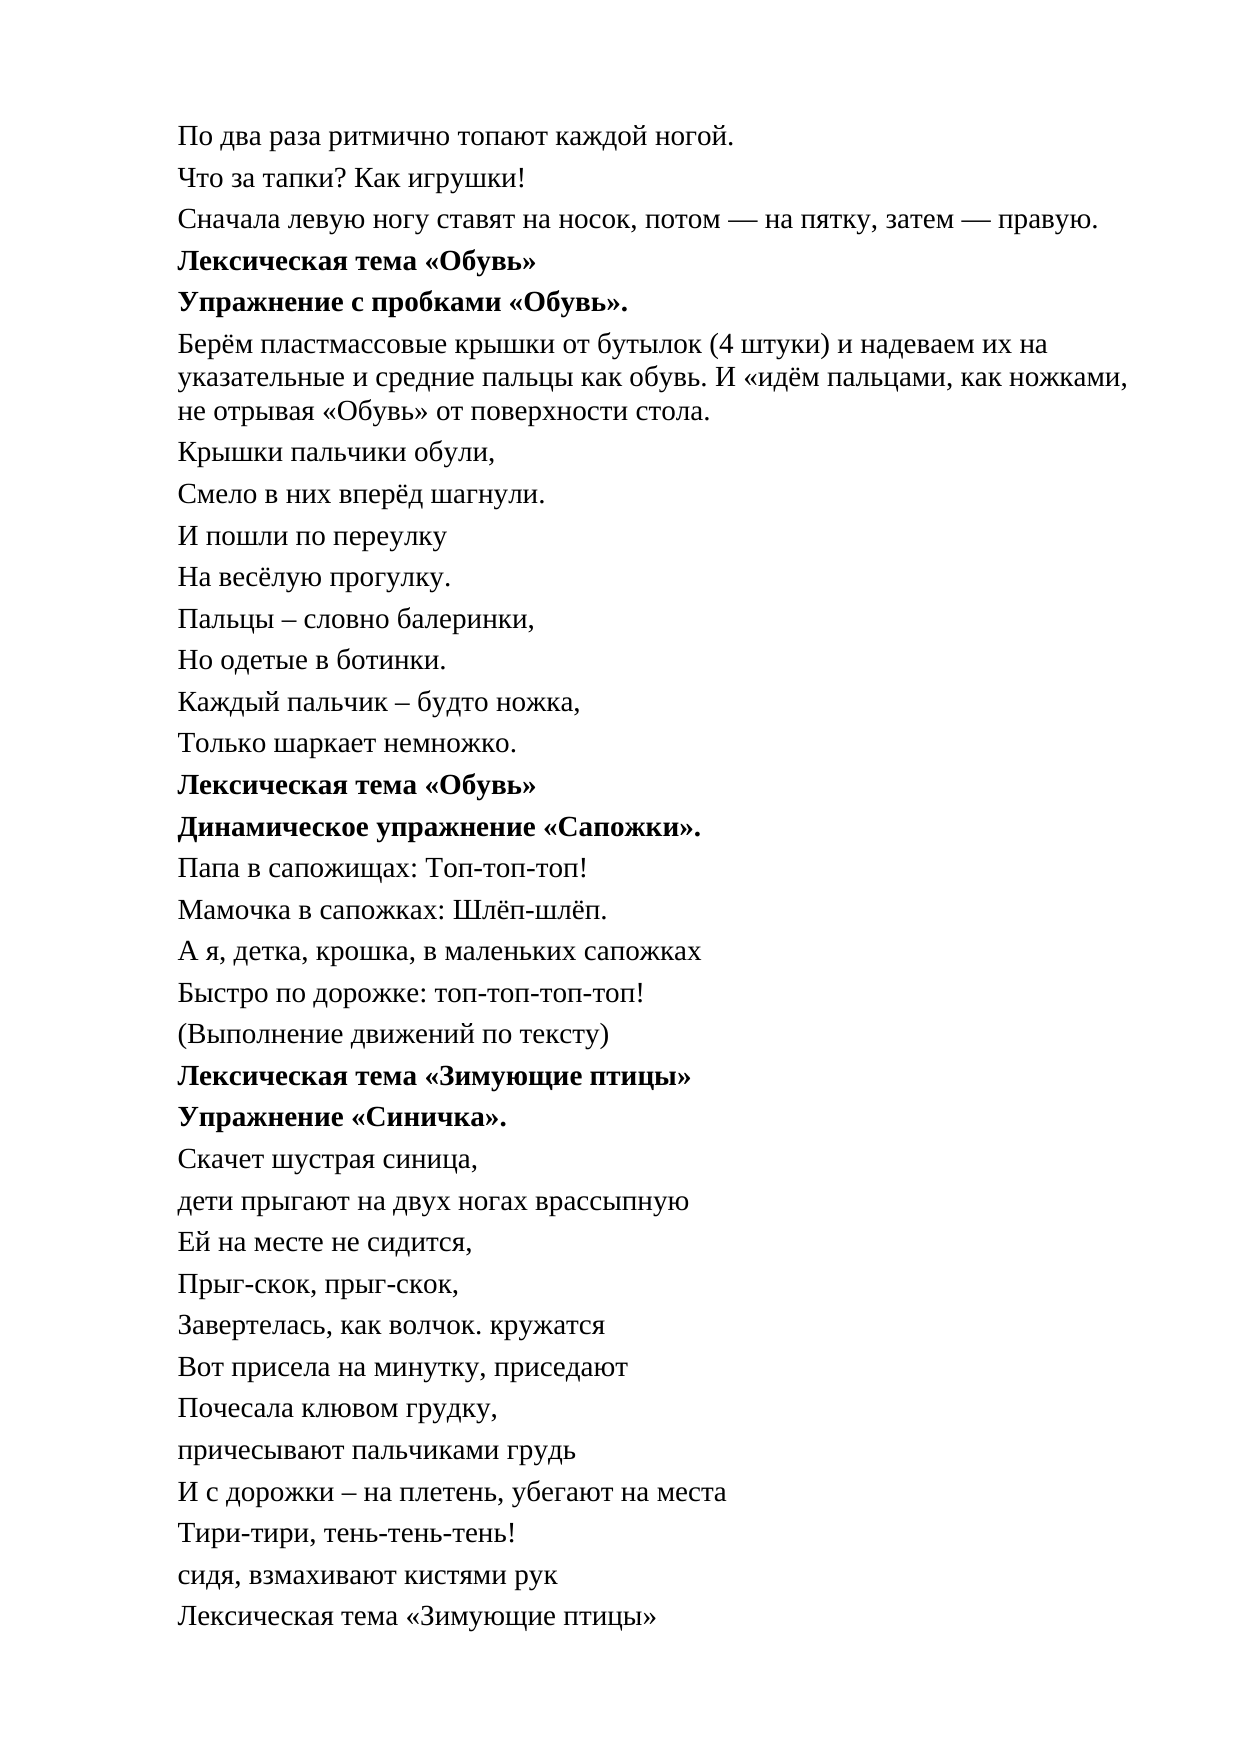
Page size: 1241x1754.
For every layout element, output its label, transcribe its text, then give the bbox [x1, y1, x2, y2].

text сидя, взмахивают кистями рук [177, 1557, 1152, 1590]
text На весёлую прогулку. [177, 559, 1152, 593]
text Завертелась, как волчок. кружатся [177, 1307, 1152, 1341]
text причесывают пальчиками грудь [177, 1432, 1152, 1466]
text Ей на месте не сидится, [177, 1224, 1152, 1258]
text Почесала клювом грудку, [177, 1391, 1152, 1424]
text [177, 118, 1152, 152]
text И пошли по переулку [177, 518, 1152, 551]
text Лексическая тема «Обувь» [177, 243, 1152, 276]
text Упражнение с пробками «Обувь». [177, 284, 1152, 318]
text Но одетые в ботинки. [177, 642, 1152, 676]
text Быстро по дорожке: топ-топ-топ-топ! [177, 975, 1152, 1008]
text Сначала левую ногу ставят на носок, потом — на пятку, затем — правую. [177, 201, 1152, 235]
text Папа в сапожищах: Топ-топ-топ! [177, 850, 1152, 884]
text Каждый пальчик – будто ножка, [177, 684, 1152, 717]
text Лексическая тема «Обувь» [177, 767, 1152, 801]
text Динамическое упражнение «Сапожки». [177, 809, 1152, 842]
text дети прыгают на двух ногах врассыпную [177, 1183, 1152, 1216]
text Лексическая тема «Зимующие птицы» [177, 1058, 1152, 1092]
text Прыг-скок, прыг-скок, [177, 1266, 1152, 1299]
text Тири-тири, тень-тень-тень! [177, 1515, 1152, 1549]
text Крышки пальчики обули, [177, 434, 1152, 468]
text Вот присела на минутку, приседают [177, 1349, 1152, 1382]
text Мамочка в сапожках: Шлёп-шлёп. [177, 892, 1152, 925]
text И с дорожки – на плетень, убегают на места [177, 1474, 1152, 1507]
text Смело в них вперёд шагнули. [177, 476, 1152, 510]
text Лексическая тема «Зимующие птицы» [177, 1598, 1152, 1632]
text Что за тапки? Как игрушки! [177, 160, 1152, 193]
text Упражнение «Синичка». [177, 1099, 1152, 1133]
text Пальцы – словно балеринки, [177, 601, 1152, 634]
text А я, детка, крошка, в маленьких сапожках [177, 933, 1152, 967]
text Только шаркает немножко. [177, 726, 1152, 759]
text Берём пластмассовые крышки от бутылок (4 штуки) и надеваем их на указательные и средние пальцы как обувь. И «идём пальцами, как ножками, не отрывая «Обувь» от поверхности стола. [177, 326, 1152, 427]
text Скачет шустрая синица, [177, 1141, 1152, 1175]
text (Выполнение движений по тексту) [177, 1016, 1152, 1050]
